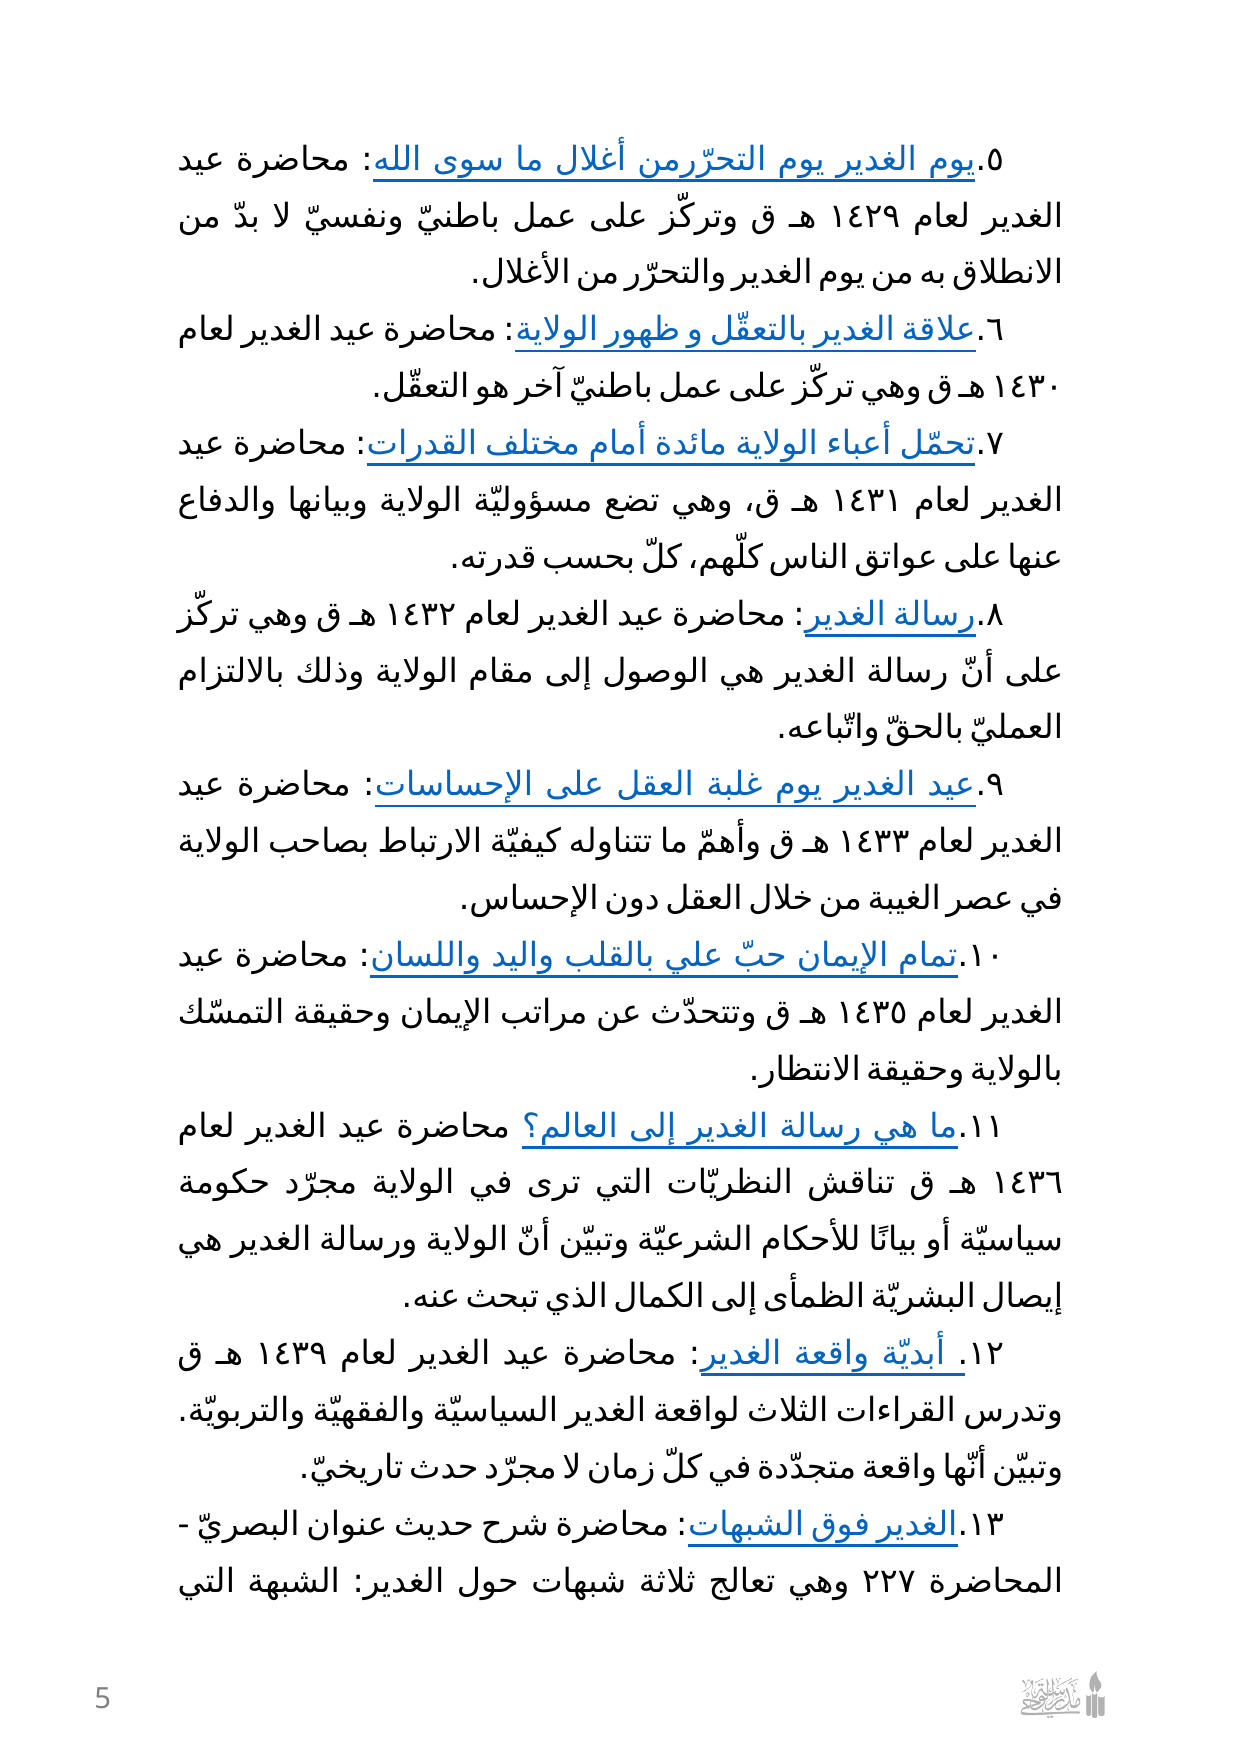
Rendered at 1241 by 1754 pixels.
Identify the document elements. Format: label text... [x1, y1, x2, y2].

text ۱٢. أبديّة واقعة الغدير: محاضرة عيد الغدير لعام ۱٤٣٩ هـ ق وتدرس القراءات الثلاث لواقعة الغدير السياسيّة والفقهيّة والتربويّة. وتبيّن أنّها واقعة متجدّدة في كلّ زمان لا مجرّد حدث تاريخيّ. [177, 1330, 1063, 1501]
text ۷.تحمّل أعباء الولاية مائدة أمام مختلف القدرات: محاضرة عيد الغدير لعام ۱٤٣۱ هـ ق، وهي تضع مسؤوليّة الولاية وبيانها والدفاع عنها على عواتق الناس كلّهم، كلّ بحسب قدرته. [177, 420, 1063, 591]
picture [1020, 1671, 1105, 1718]
text ٦.علاقة الغدير بالتعقّل و ظهور الولاية: محاضرة عيد الغدير لعام ۱٤٣۰ هـ ق وهي تركّز على عمل باطنيّ آخر هو التعقّل. [177, 306, 1063, 420]
text ٩.عيد الغدير يوم غلبة العقل على الإحساسات: محاضرة عيد الغدير لعام ۱٤٣٣ هـ ق وأهمّ ما تتناوله كيفيّة الارتباط بصاحب الولاية في عصر الغيبة من خلال العقل دون الإحساس. [177, 761, 1063, 932]
text ۸.رسالة الغدير: محاضرة عيد الغدير لعام ۱٤٣٢ هـ ق وهي تركّز على أنّ رسالة الغدير هي الوصول إلى مقام الولاية وذلك بالالتزام العمليّ بالحقّ واتّباعه. [177, 591, 1063, 761]
text ٥.يوم الغدير يوم التحرّرمن أغلال ما سوى الله: محاضرة عيد الغدير لعام ۱٤٢٩ هـ ق وتركّز على عمل باطنيّ ونفسيّ لا بدّ من الانطلاق به من يوم الغدير والتحرّر من الأغلال. [177, 136, 1063, 306]
text ۱۱.ما هي رسالة الغدير إلى العالم؟ محاضرة عيد الغدير لعام ۱٤٣٦ هـ ق تناقش النظريّات التي ترى في الولاية مجرّد حكومة سياسيّة أو بيانًا للأحكام الشرعيّة وتبيّن أنّ الولاية ورسالة الغدير هي إيصال البشريّة الظمأى إلى الكمال الذي تبحث عنه. [177, 1103, 1063, 1330]
text ۱۰.تمام الإيمان حبّ علي بالقلب واليد واللسان: محاضرة عيد الغدير لعام ۱٤٣٥ هـ ق وتتحدّث عن مراتب الإيمان وحقيقة التمسّك بالولاية وحقيقة الانتظار. [177, 932, 1063, 1103]
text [177, 1501, 1063, 1614]
